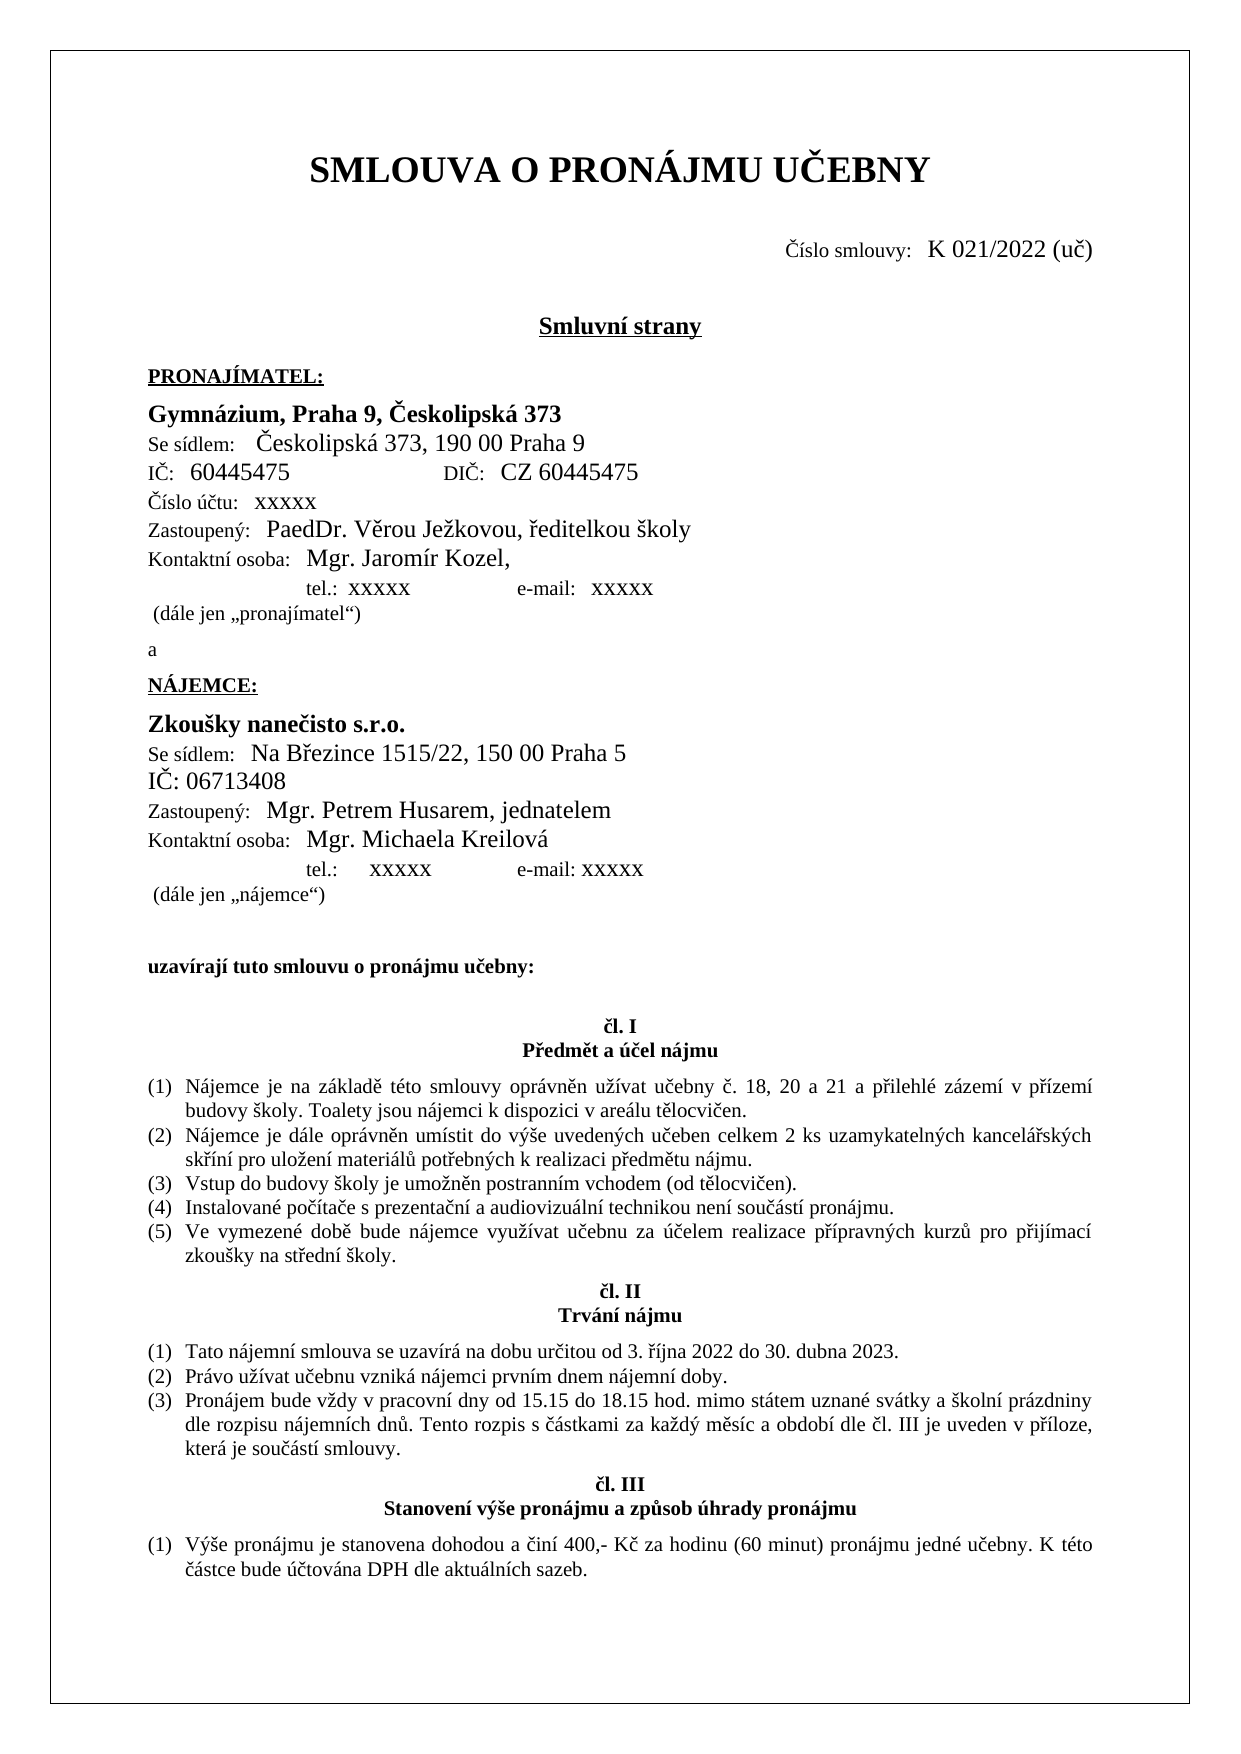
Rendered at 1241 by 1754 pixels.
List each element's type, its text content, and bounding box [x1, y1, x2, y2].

text Kontaktní osoba: Mgr. Jaromír Kozel, [148, 543, 1093, 572]
text uzavírají tuto smlouvu o pronájmu učebny: [148, 954, 1093, 978]
subtitle Gymnázium, Praha 9, Českolipská 373 [148, 399, 1093, 428]
text tel.: xxxxx e-mail: xxxxx [295, 572, 1093, 601]
list Vstup do budovy školy je umožněn postranním vchodem (od tělocvičen). [148, 1171, 1093, 1195]
text IČ: 60445475 DIČ: CZ 60445475 [148, 457, 1093, 486]
text a [148, 637, 1093, 661]
text (dále jen „nájemce“) [148, 881, 1093, 906]
text Se sídlem: Českolipská 373, 190 00 Praha 9 [148, 428, 1093, 457]
text Smlouva o pronájmu učebny [148, 148, 1093, 191]
text (dále jen „pronajímatel“) [148, 601, 1093, 625]
list Pronájem bude vždy v pracovní dny od 15.15 do 18.15 hod. mimo státem uznané svátky a školní prázdniny dle rozpisu nájemních dnů. Tento rozpis s částkami za každý měsíc a období dle čl. III je uveden v příloze, která je součástí smlouvy. [148, 1388, 1093, 1460]
text Zastoupený: PaedDr. Věrou Ježkovou, ředitelkou školy [148, 514, 1093, 543]
text Pronajímatel: [148, 363, 1093, 388]
text tel.: xxxxx e-mail: xxxxx [221, 853, 1093, 881]
text Kontaktní osoba: Mgr. Michaela Kreilová [148, 824, 1093, 853]
list Nájemce je dále oprávněn umístit do výše uvedených učeben celkem 2 ks uzamykatelných kancelářských skříní pro uložení materiálů potřebných k realizaci předmětu nájmu. [148, 1122, 1093, 1171]
text Se sídlem: Na Březince 1515/22, 150 00 Praha 5 [148, 738, 1093, 766]
text Zastoupený: Mgr. Petrem Husarem, jednatelem [148, 795, 1093, 824]
text čl. II [148, 1279, 1093, 1303]
text IČ: 06713408 [148, 766, 1093, 795]
text Zkoušky nanečisto s.r.o. [148, 709, 1093, 738]
text Číslo účtu: xxxxx [148, 486, 1093, 514]
text Nájemce: [148, 673, 1093, 697]
text Číslo smlouvy: K 021/2022 (uč) [148, 234, 1093, 263]
list Právo užívat učebnu vzniká nájemci prvním dnem nájemní doby. [148, 1363, 1093, 1388]
subtitle Smluvní strany [148, 311, 1093, 339]
list Výše pronájmu je stanovena dohodou a činí 400,- Kč za hodinu (60 minut) pronájmu jedné učebny. K této částce bude účtována DPH dle aktuálních sazeb. [148, 1532, 1093, 1581]
text čl. III [148, 1472, 1093, 1496]
subtitle Trvání nájmu [148, 1303, 1093, 1327]
list Instalované počítače s prezentační a audiovizuální technikou není součástí pronájmu. [148, 1195, 1093, 1219]
list Ve vymezené době bude nájemce využívat učebnu za účelem realizace přípravných kurzů pro přijímací zkoušky na střední školy. [148, 1219, 1093, 1267]
subtitle Předmět a účel nájmu [148, 1038, 1093, 1062]
text čl. I [148, 1014, 1093, 1038]
list Tato nájemní smlouva se uzavírá na dobu určitou od 3. října 2022 do 30. dubna 2023. [148, 1339, 1093, 1363]
list Nájemce je na základě této smlouvy oprávněn užívat učebny č. 18, 20 a 21 a přilehlé zázemí v přízemí budovy školy. Toalety jsou nájemci k dispozici v areálu tělocvičen. [148, 1074, 1093, 1122]
subtitle Stanovení výše pronájmu a způsob úhrady pronájmu [148, 1496, 1093, 1520]
